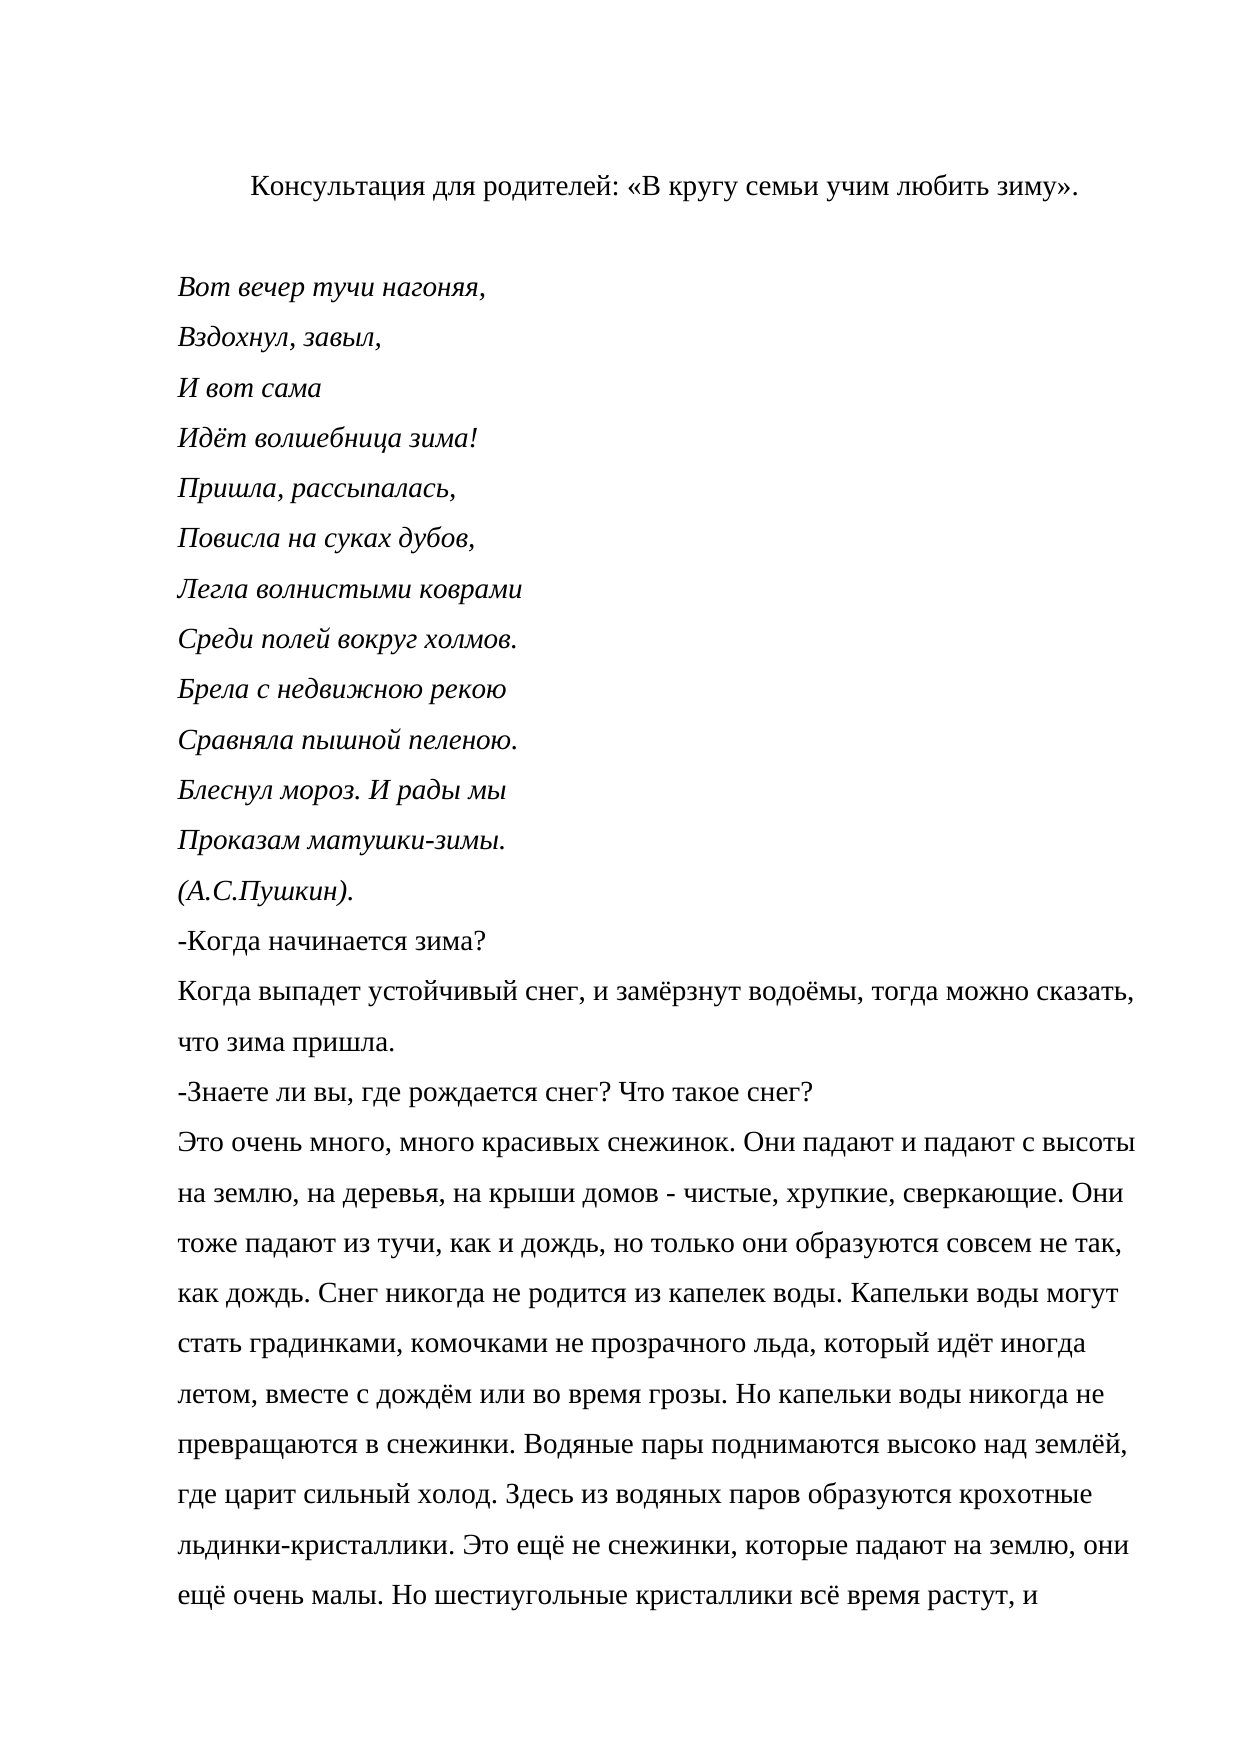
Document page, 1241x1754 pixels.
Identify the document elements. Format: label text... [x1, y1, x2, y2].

text (А.С.Пушкин). [177, 873, 1152, 906]
text Повисла на суках дубов, [177, 521, 1152, 554]
text И вот сама [177, 370, 1152, 403]
text Проказам матушки-зимы. [177, 822, 1152, 856]
text Пришла, рассыпалась, [177, 470, 1152, 504]
text Консультация для родителей: «В кругу семьи учим любить зиму». [177, 168, 1152, 202]
text -Когда начинается зима? [177, 923, 1152, 957]
text Сравняла пышной пеленою. [177, 722, 1152, 755]
text -Знаете ли вы, где рождается снег? Что такое снег? [177, 1074, 1152, 1108]
text Идёт волшебница зима! [177, 420, 1152, 453]
text Блеснул мороз. И рады мы [177, 772, 1152, 806]
text Вздохнул, завыл, [177, 319, 1152, 353]
text Брела с недвижною рекою [177, 672, 1152, 705]
text Когда выпадет устойчивый снег, и замёрзнут водоёмы, тогда можно сказать, что зима пришла. [177, 973, 1152, 1057]
text Вот вечер тучи нагоняя, [177, 269, 1152, 303]
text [177, 1124, 1152, 1611]
text Среди полей вокруг холмов. [177, 621, 1152, 655]
text Легла волнистыми коврами [177, 571, 1152, 604]
